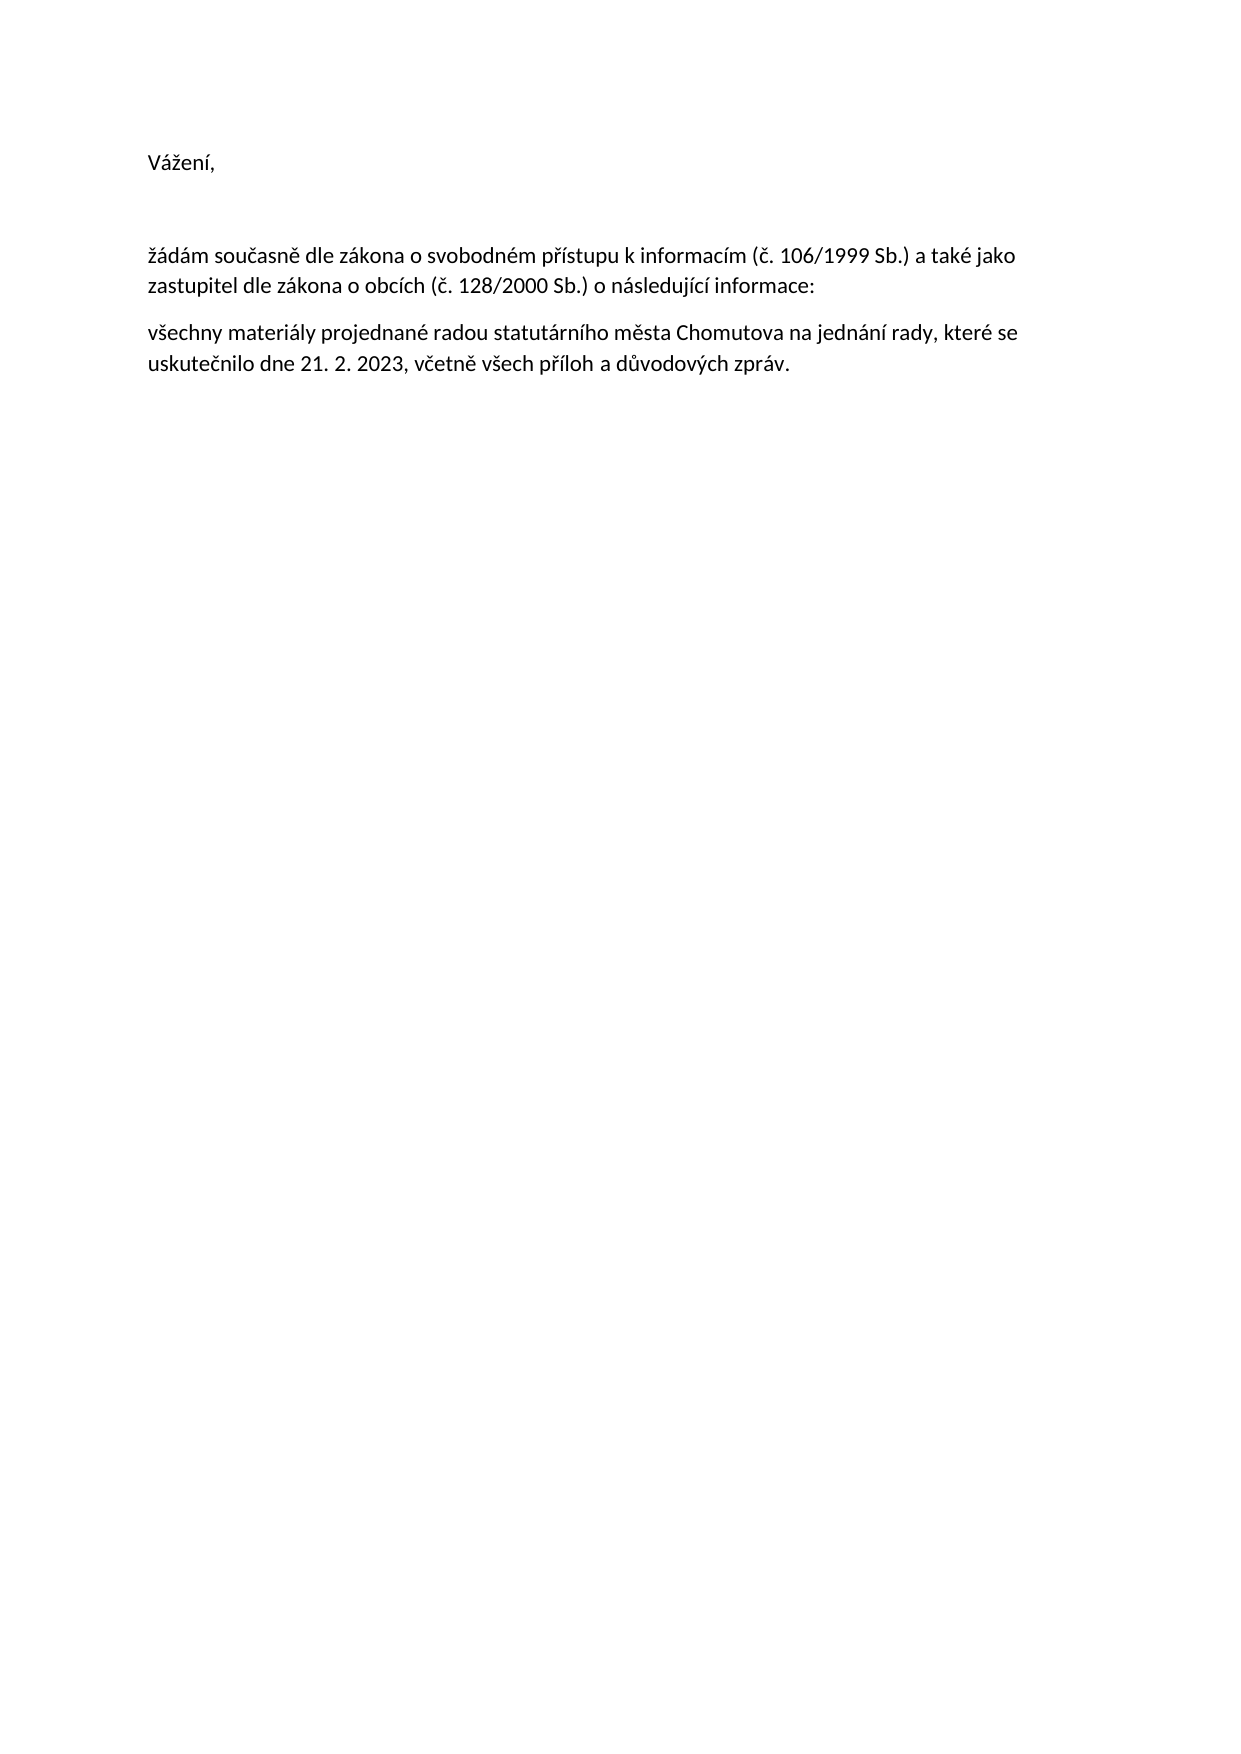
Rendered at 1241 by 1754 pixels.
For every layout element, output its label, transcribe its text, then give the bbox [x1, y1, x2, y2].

text žádám současně dle zákona o svobodném přístupu k informacím (č. 106/1999 Sb.) a také jako zastupitel dle zákona o obcích (č. 128/2000 Sb.) o následující informace: [148, 241, 1093, 299]
text všechny materiály projednané radou statutárního města Chomutova na jednání rady, které se uskutečnilo dne 21. 2. 2023, včetně všech příloh a důvodových zpráv. [148, 318, 1093, 377]
text Vážení, [148, 148, 1093, 176]
